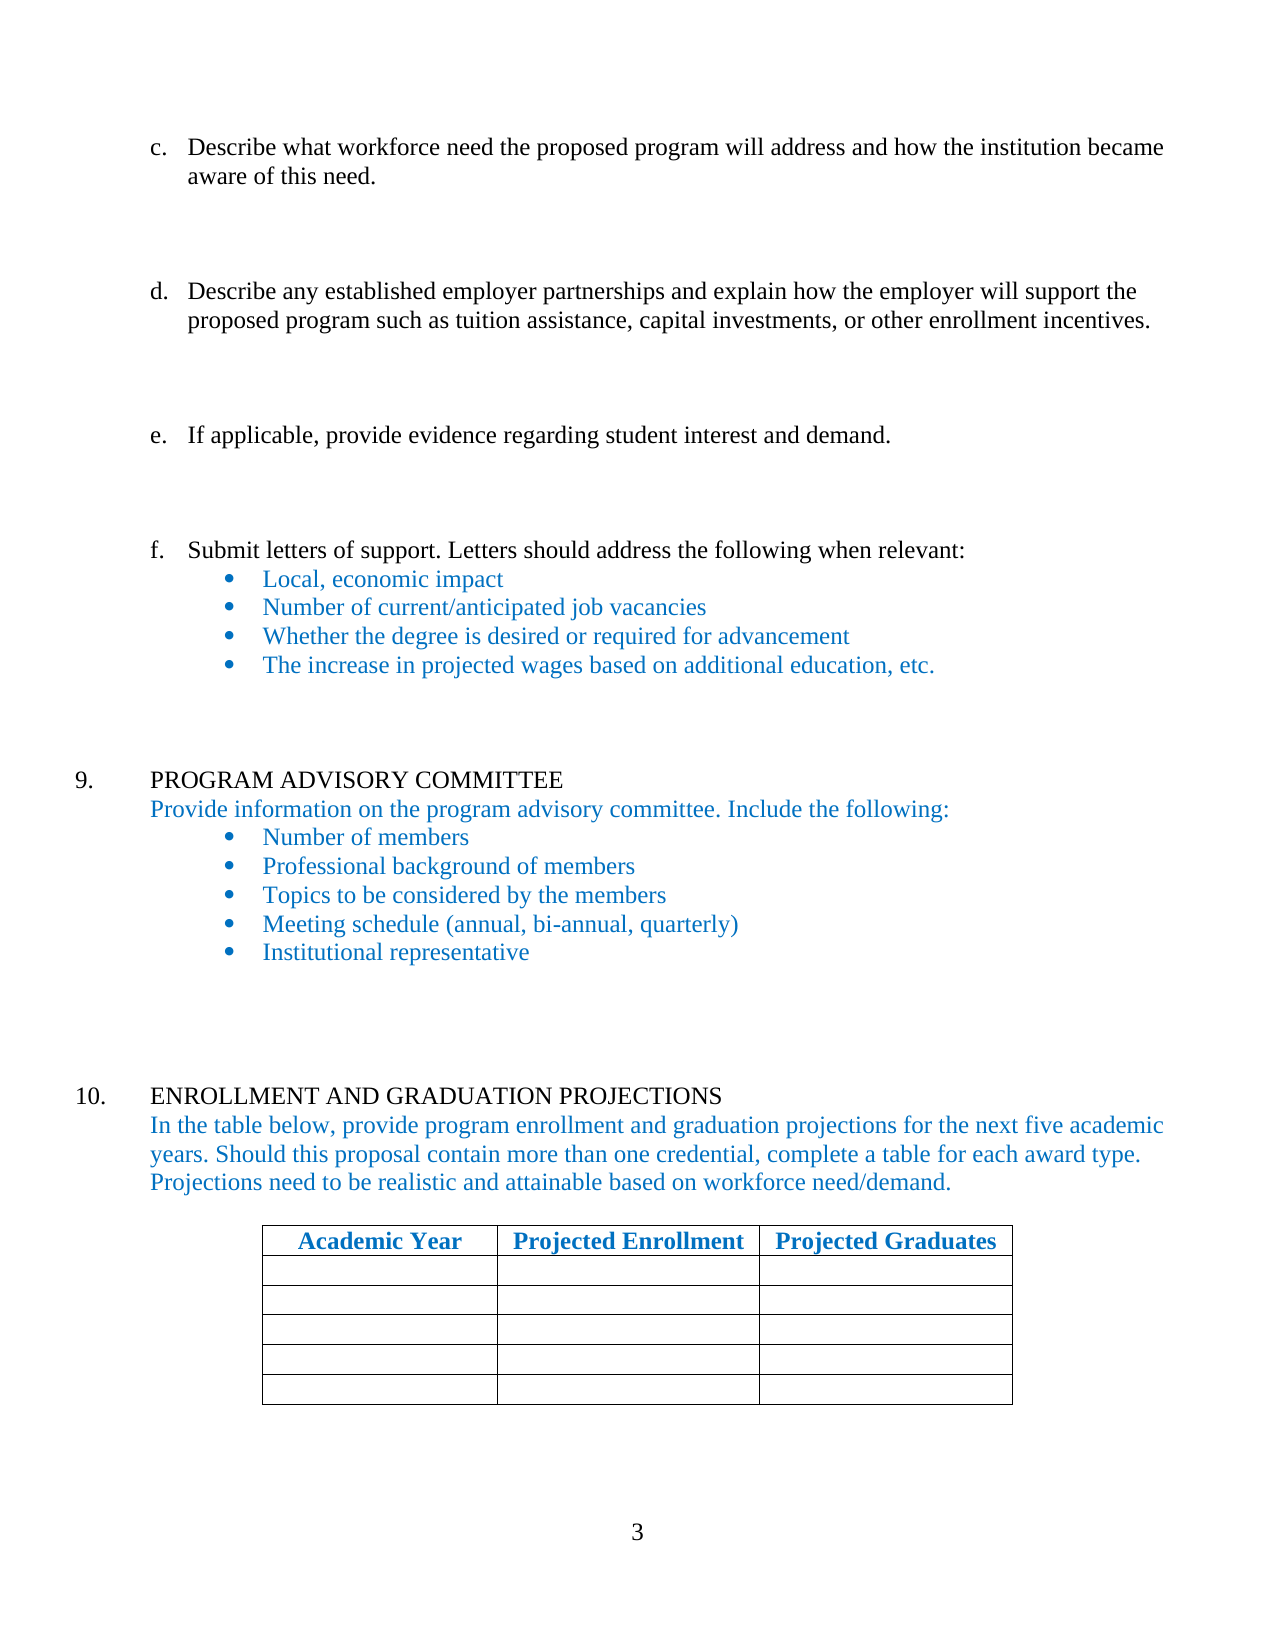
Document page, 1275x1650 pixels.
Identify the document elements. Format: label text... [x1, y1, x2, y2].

table_cell [760, 1375, 1012, 1404]
table_cell [263, 1256, 497, 1284]
table_cell [263, 1315, 497, 1344]
table_cell [498, 1315, 759, 1344]
table_cell [760, 1256, 1012, 1284]
table_cell [263, 1286, 497, 1314]
table_cell [498, 1286, 759, 1314]
table_cell [263, 1375, 497, 1404]
table_cell [760, 1345, 1012, 1374]
table_cell [498, 1256, 759, 1284]
table_cell [760, 1286, 1012, 1314]
table_cell [498, 1375, 759, 1404]
table_cell [498, 1345, 759, 1374]
table_cell [263, 1345, 497, 1374]
table_header Projected Enrollment [498, 1226, 759, 1255]
table_header Projected Graduates [760, 1226, 1012, 1255]
table_header Academic Year [263, 1226, 497, 1255]
table_cell [760, 1315, 1012, 1344]
